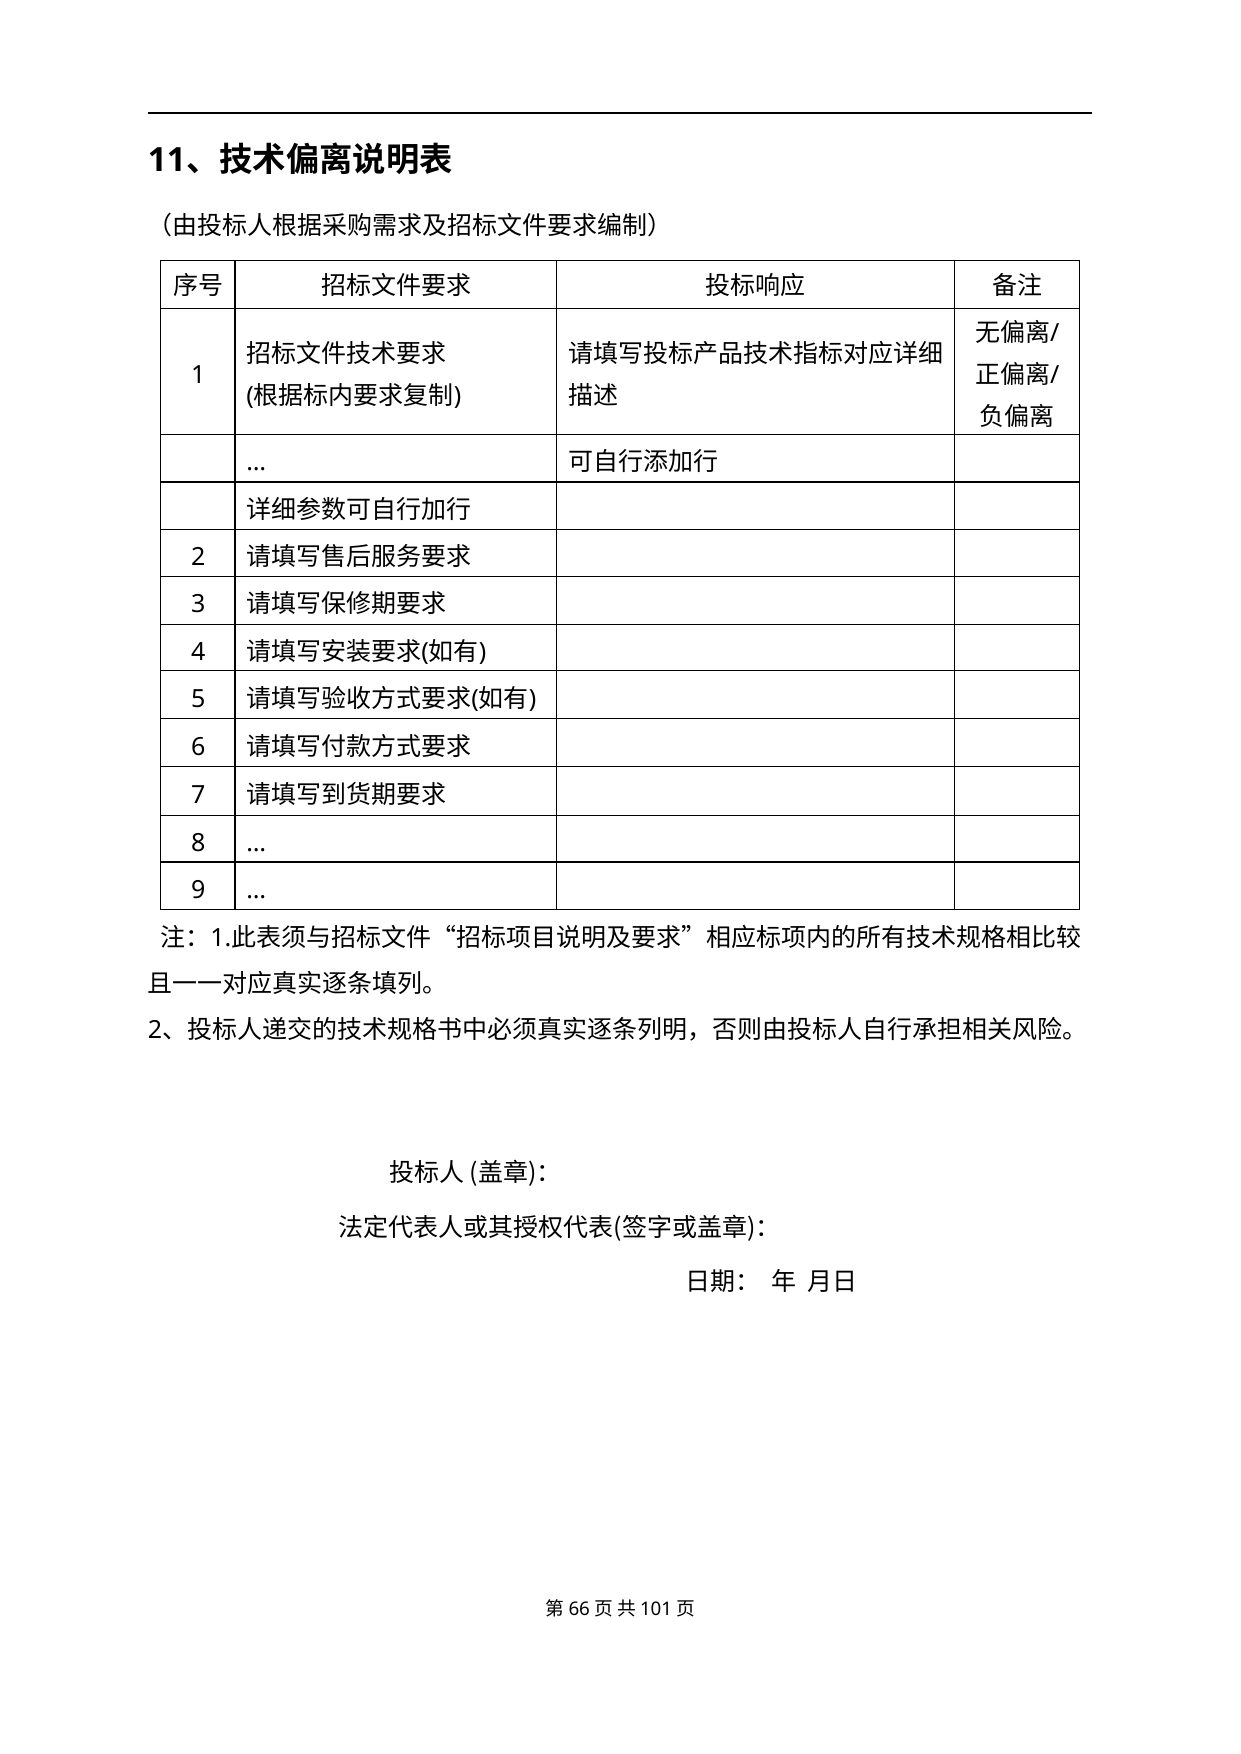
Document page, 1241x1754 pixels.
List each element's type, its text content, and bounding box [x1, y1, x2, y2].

table_header 投标响应 [557, 261, 954, 307]
table_cell [557, 863, 954, 909]
table_cell … [236, 863, 556, 909]
table_cell 8 [161, 816, 234, 861]
table_header 备注 [955, 261, 1079, 307]
table_cell 6 [161, 719, 234, 766]
table_cell [557, 625, 954, 670]
table_cell [955, 530, 1079, 576]
table_cell … [236, 435, 556, 481]
text 日期： 年 月日 [148, 1261, 1092, 1298]
table_cell 1 [161, 309, 234, 433]
table_cell [955, 719, 1079, 766]
text 11、技术偏离说明表 [148, 133, 1092, 181]
table_header 招标文件要求 [236, 261, 556, 307]
table_cell [955, 816, 1079, 861]
table_cell 无偏离/正偏离/负偏离 [955, 309, 1079, 433]
table_cell [955, 625, 1079, 670]
table_cell [557, 577, 954, 623]
table_cell [557, 719, 954, 766]
table_cell [955, 435, 1079, 481]
text 注：1.此表须与招标文件“招标项目说明及要求”相应标项内的所有技术规格相比较且一一对应真实逐条填列。 [148, 910, 1092, 1001]
table_cell [557, 767, 954, 815]
table_cell 请填写付款方式要求 [236, 719, 556, 766]
table_header 序号 [161, 261, 234, 307]
table_cell 请填写投标产品技术指标对应详细描述 [557, 309, 954, 433]
table_cell 请填写到货期要求 [236, 767, 556, 815]
table_cell [557, 816, 954, 861]
text 2、投标人递交的技术规格书中必须真实逐条列明，否则由投标人自行承担相关风险。 [148, 1001, 1092, 1047]
table_cell [955, 767, 1079, 815]
table_cell … [236, 816, 556, 861]
table_cell [161, 483, 234, 528]
table_cell 9 [161, 863, 234, 909]
text 投标人 (盖章)： [148, 1153, 1092, 1189]
table_cell 3 [161, 577, 234, 623]
text （由投标人根据采购需求及招标文件要求编制） [148, 206, 1092, 242]
table_cell 请填写验收方式要求(如有) [236, 671, 556, 718]
table_cell [955, 863, 1079, 909]
table_cell [557, 530, 954, 576]
table_cell 4 [161, 625, 234, 670]
table_cell [161, 435, 234, 481]
text 法定代表人或其授权代表(签字或盖章)： [148, 1207, 1092, 1243]
table_cell 请填写保修期要求 [236, 577, 556, 623]
table_cell 2 [161, 530, 234, 576]
table_cell [955, 577, 1079, 623]
table_cell 7 [161, 767, 234, 815]
table_cell 请填写售后服务要求 [236, 530, 556, 576]
table_cell 5 [161, 671, 234, 718]
table_cell 招标文件技术要求 (根据标内要求复制) [236, 309, 556, 433]
table_cell [557, 671, 954, 718]
table_cell [955, 671, 1079, 718]
table_cell [955, 483, 1079, 528]
table_cell 可自行添加行 [557, 435, 954, 481]
table_cell [557, 483, 954, 528]
table_cell 请填写安装要求(如有) [236, 625, 556, 670]
table_cell 详细参数可自行加行 [236, 483, 556, 528]
